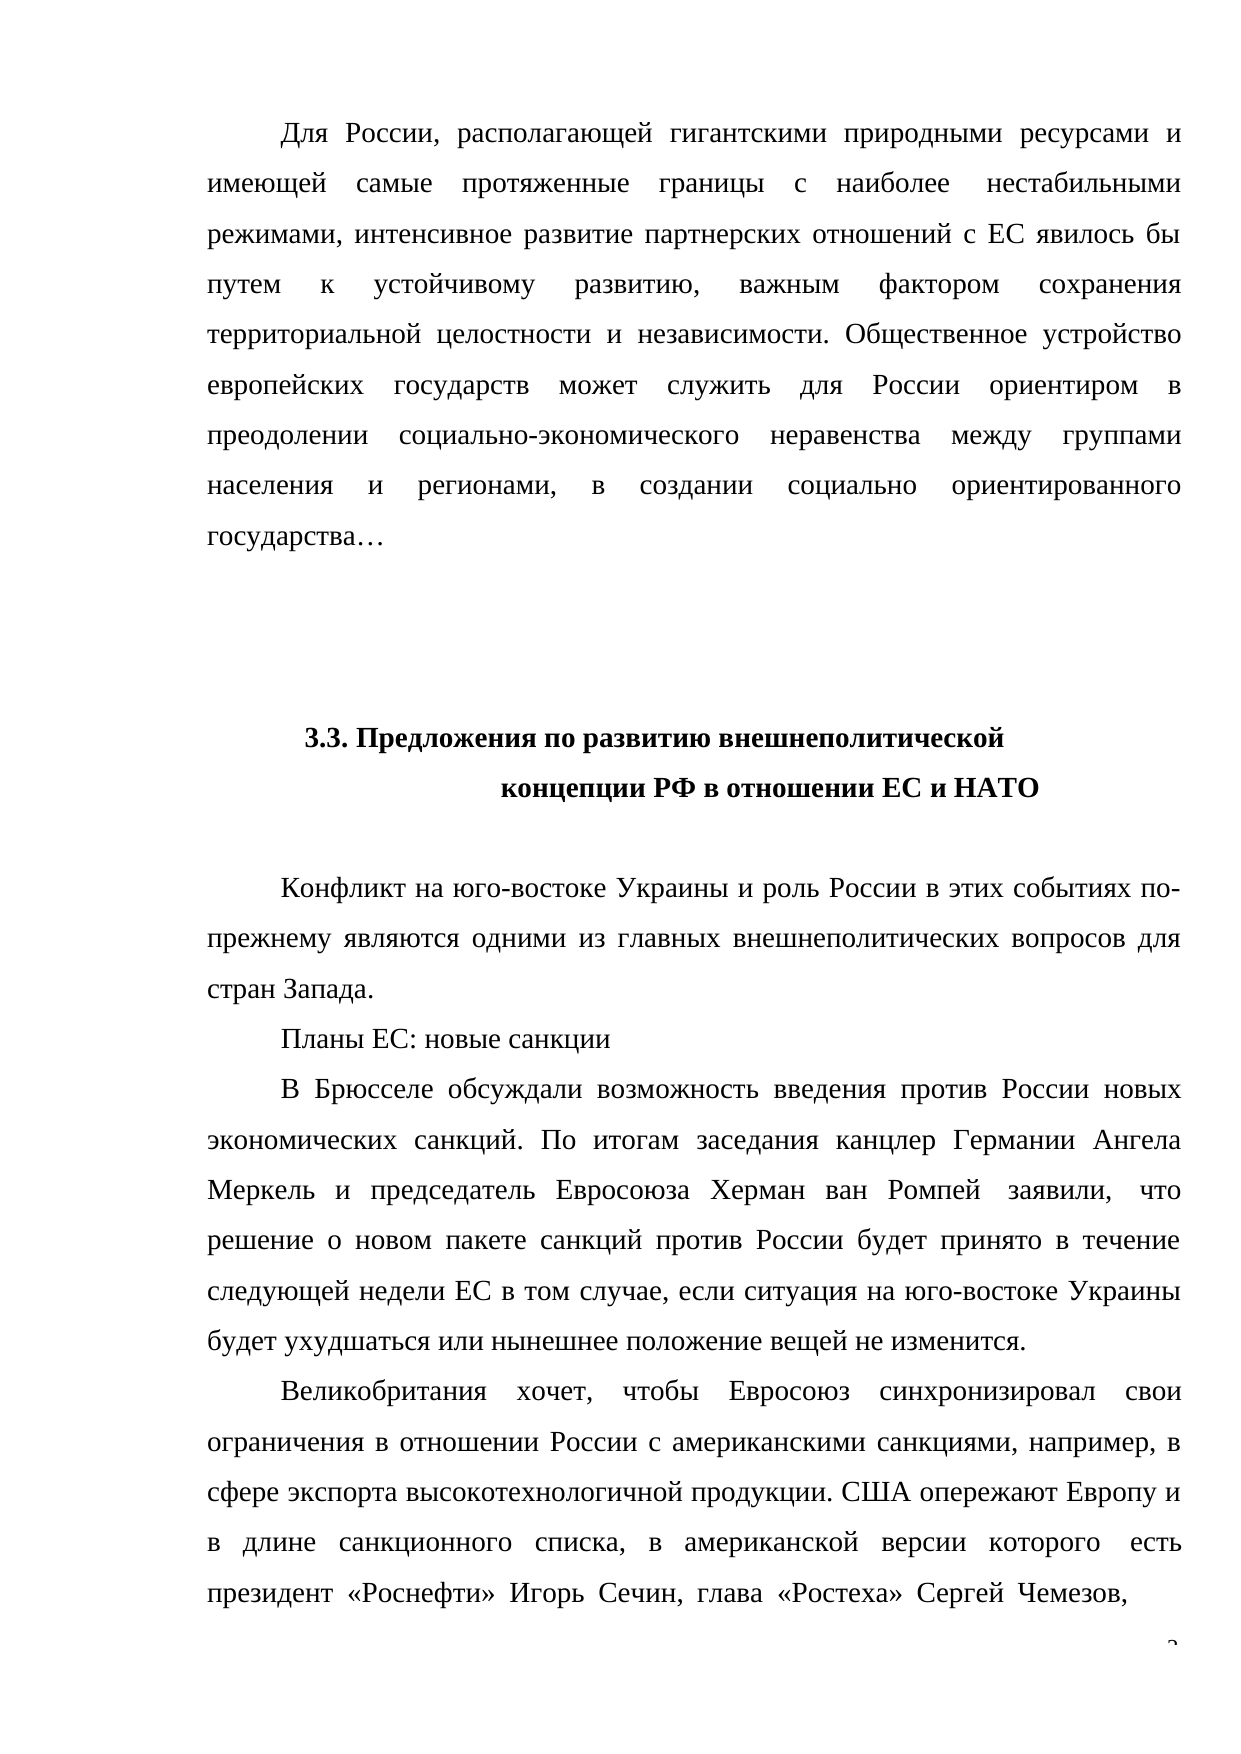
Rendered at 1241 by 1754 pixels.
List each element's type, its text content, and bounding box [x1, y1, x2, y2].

text Конфликт на юго-востоке Украины и роль России в этих событиях по- прежнему являются одними из главных внешнеполитических вопросов для стран Запада. [207, 870, 1182, 1004]
text Великобритания хочет, чтобы Евросоюз синхронизировал свои ограничения в отношении России с американскими санкциями, например, в сфере экспорта высокотехнологичной продукции. США опережают Европу и в длине санкционного списка, в американской версии которого есть президент «Роснефти» Игорь Сечин, глава «Ростеха» Сергей Чемезов, [207, 1373, 1182, 1608]
text В Брюсселе обсуждали возможность введения против России новых экономических санкций. По итогам заседания канцлер Германии Ангела Меркель и председатель Евросоюза Херман ван Ромпей заявили, что решение о новом пакете санкций против России будет принято в течение следующей недели ЕС в том случае, если ситуация на юго-востоке Украины будет ухудшаться или нынешнее положение вещей не изменится. [207, 1072, 1182, 1357]
text Для России, располагающей гигантскими природными ресурсами и имеющей самые протяженные границы с наиболее нестабильными режимами, интенсивное развитие партнерских отношений с ЕС явилось бы путем к устойчивому развитию, важным фактором сохранения территориальной целостности и независимости. Общественное устройство европейских государств может служить для России ориентиром в преодолении социально-экономического неравенства между группами населения и регионами, в создании социально ориентированного государства… [207, 115, 1182, 551]
text Планы ЕС: новые санкции [281, 1021, 1205, 1055]
subtitle Предложения по развитию внешнеполитической концепции РФ в отношении ЕС и НАТО [304, 720, 1157, 804]
